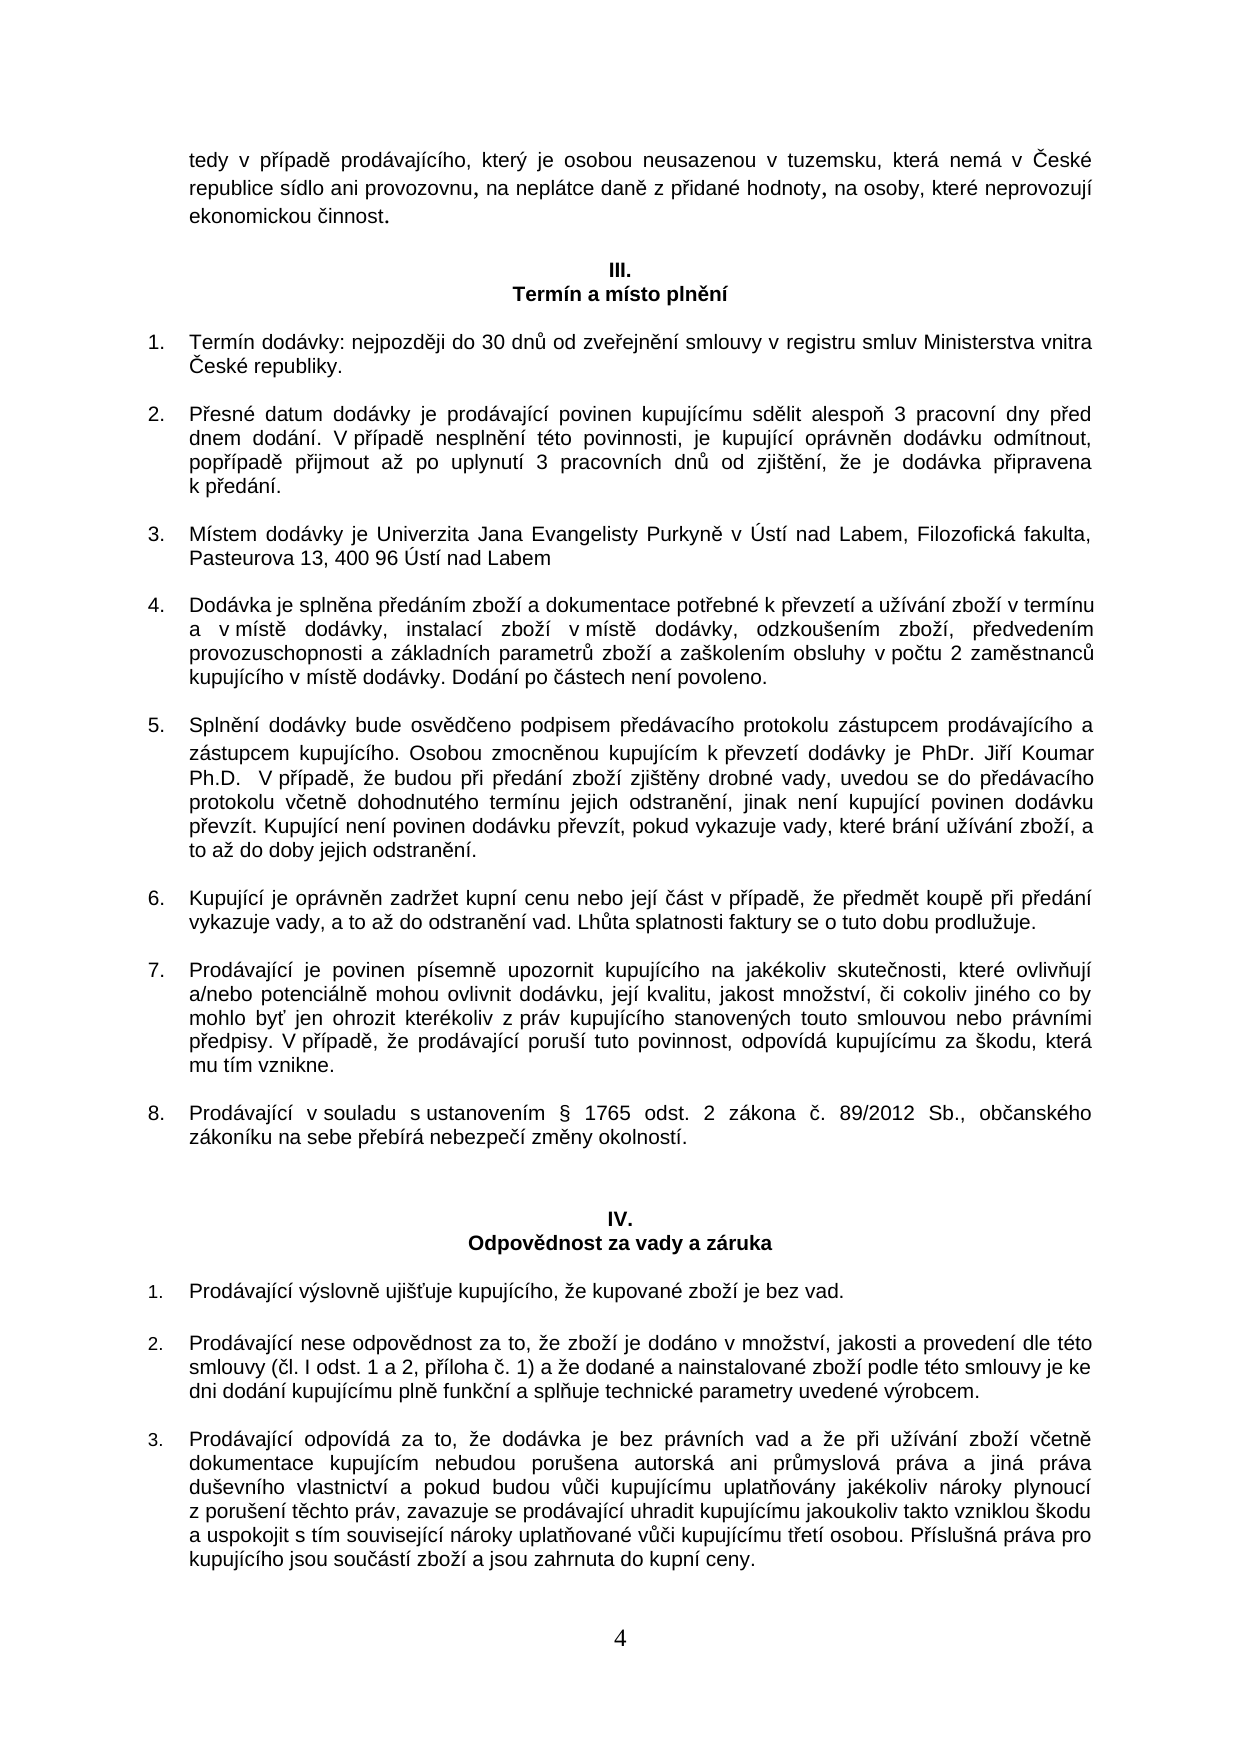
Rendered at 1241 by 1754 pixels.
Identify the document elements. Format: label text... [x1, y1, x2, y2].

list Prodávající je povinen písemně upozornit kupujícího na jakékoliv skutečnosti, které ovlivňují a/nebo potenciálně mohou ovlivnit dodávku, její kvalitu, jakost množství, či cokoliv jiného co by mohlo byť jen ohrozit kterékoliv z práv kupujícího stanovených touto smlouvou nebo právními předpisy. V případě, že prodávající poruší tuto povinnost, odpovídá kupujícímu za škodu, která mu tím vznikne. [148, 957, 1093, 1077]
list Přesné datum dodávky je prodávající povinen kupujícímu sdělit alespoň 3 pracovní dny před dnem dodání. V případě nesplnění této povinnosti, je kupující oprávněn dodávku odmítnout, popřípadě přijmout až po uplynutí 3 pracovních dnů od zjištění, že je dodávka připravena k předání. [148, 402, 1093, 497]
list Místem dodávky je Univerzita Jana Evangelisty Purkyně v Ústí nad Labem, Filozofická fakulta, Pasteurova 13, 400 96 Ústí nad Labem [148, 521, 1093, 569]
list Prodávající výslovně ujišťuje kupujícího, že kupované zboží je bez vad. [148, 1278, 1093, 1302]
list Termín dodávky: nejpozději do 30 dnů od zveřejnění smlouvy v registru smluv Ministerstva vnitra České republiky. [148, 330, 1093, 378]
text Odpovědnost za vady a záruka [148, 1231, 1093, 1254]
list Prodávající odpovídá za to, že dodávka je bez právních vad a že při užívání zboží včetně dokumentace kupujícím nebudou porušena autorská ani průmyslová práva a jiná práva duševního vlastnictví a pokud budou vůči kupujícímu uplatňovány jakékoliv nároky plynoucí z porušení těchto práv, zavazuje se prodávající uhradit kupujícímu jakoukoliv takto vzniklou škodu a uspokojit s tím související nároky uplatňované vůči kupujícímu třetí osobou. Příslušná práva pro kupujícího jsou součástí zboží a jsou zahrnuta do kupní ceny. [148, 1427, 1093, 1571]
list Splnění dodávky bude osvědčeno podpisem předávacího protokolu zástupcem prodávajícího a zástupcem kupujícího. Osobou zmocněnou kupujícím k převzetí dodávky je PhDr. Jiří Koumar Ph.D. V případě, že budou při předání zboží zjištěny drobné vady, uvedou se do předávacího protokolu včetně dohodnutého termínu jejich odstranění, jinak není kupující povinen dodávku převzít. Kupující není povinen dodávku převzít, pokud vykazuje vady, které brání užívání zboží, a to až do doby jejich odstranění. [148, 713, 1094, 862]
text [189, 148, 1093, 229]
text Termín a místo plnění [148, 282, 1093, 306]
text III. [148, 258, 1093, 282]
list Kupující je oprávněn zadržet kupní cenu nebo její část v případě, že předmět koupě při předání vykazuje vady, a to až do odstranění vad. Lhůta splatnosti faktury se o tuto dobu prodlužuje. [148, 886, 1093, 933]
list Prodávající v souladu s ustanovením § 1765 odst. 2 zákona č. 89/2012 Sb., občanského zákoníku na sebe přebírá nebezpečí změny okolností. [148, 1101, 1093, 1149]
list Prodávající nese odpovědnost za to, že zboží je dodáno v množství, jakosti a provedení dle této smlouvy (čl. I odst. 1 a 2, příloha č. 1) a že dodané a nainstalované zboží podle této smlouvy je ke dni dodání kupujícímu plně funkční a splňuje technické parametry uvedené výrobcem. [148, 1331, 1093, 1403]
list Dodávka je splněna předáním zboží a dokumentace potřebné k převzetí a užívání zboží v termínu a v místě dodávky, instalací zboží v místě dodávky, odzkoušením zboží, předvedením provozuschopnosti a základních parametrů zboží a zaškolením obsluhy v počtu 2 zaměstnanců kupujícího v místě dodávky. Dodání po částech není povoleno. [148, 593, 1094, 689]
text IV. [148, 1207, 1093, 1231]
